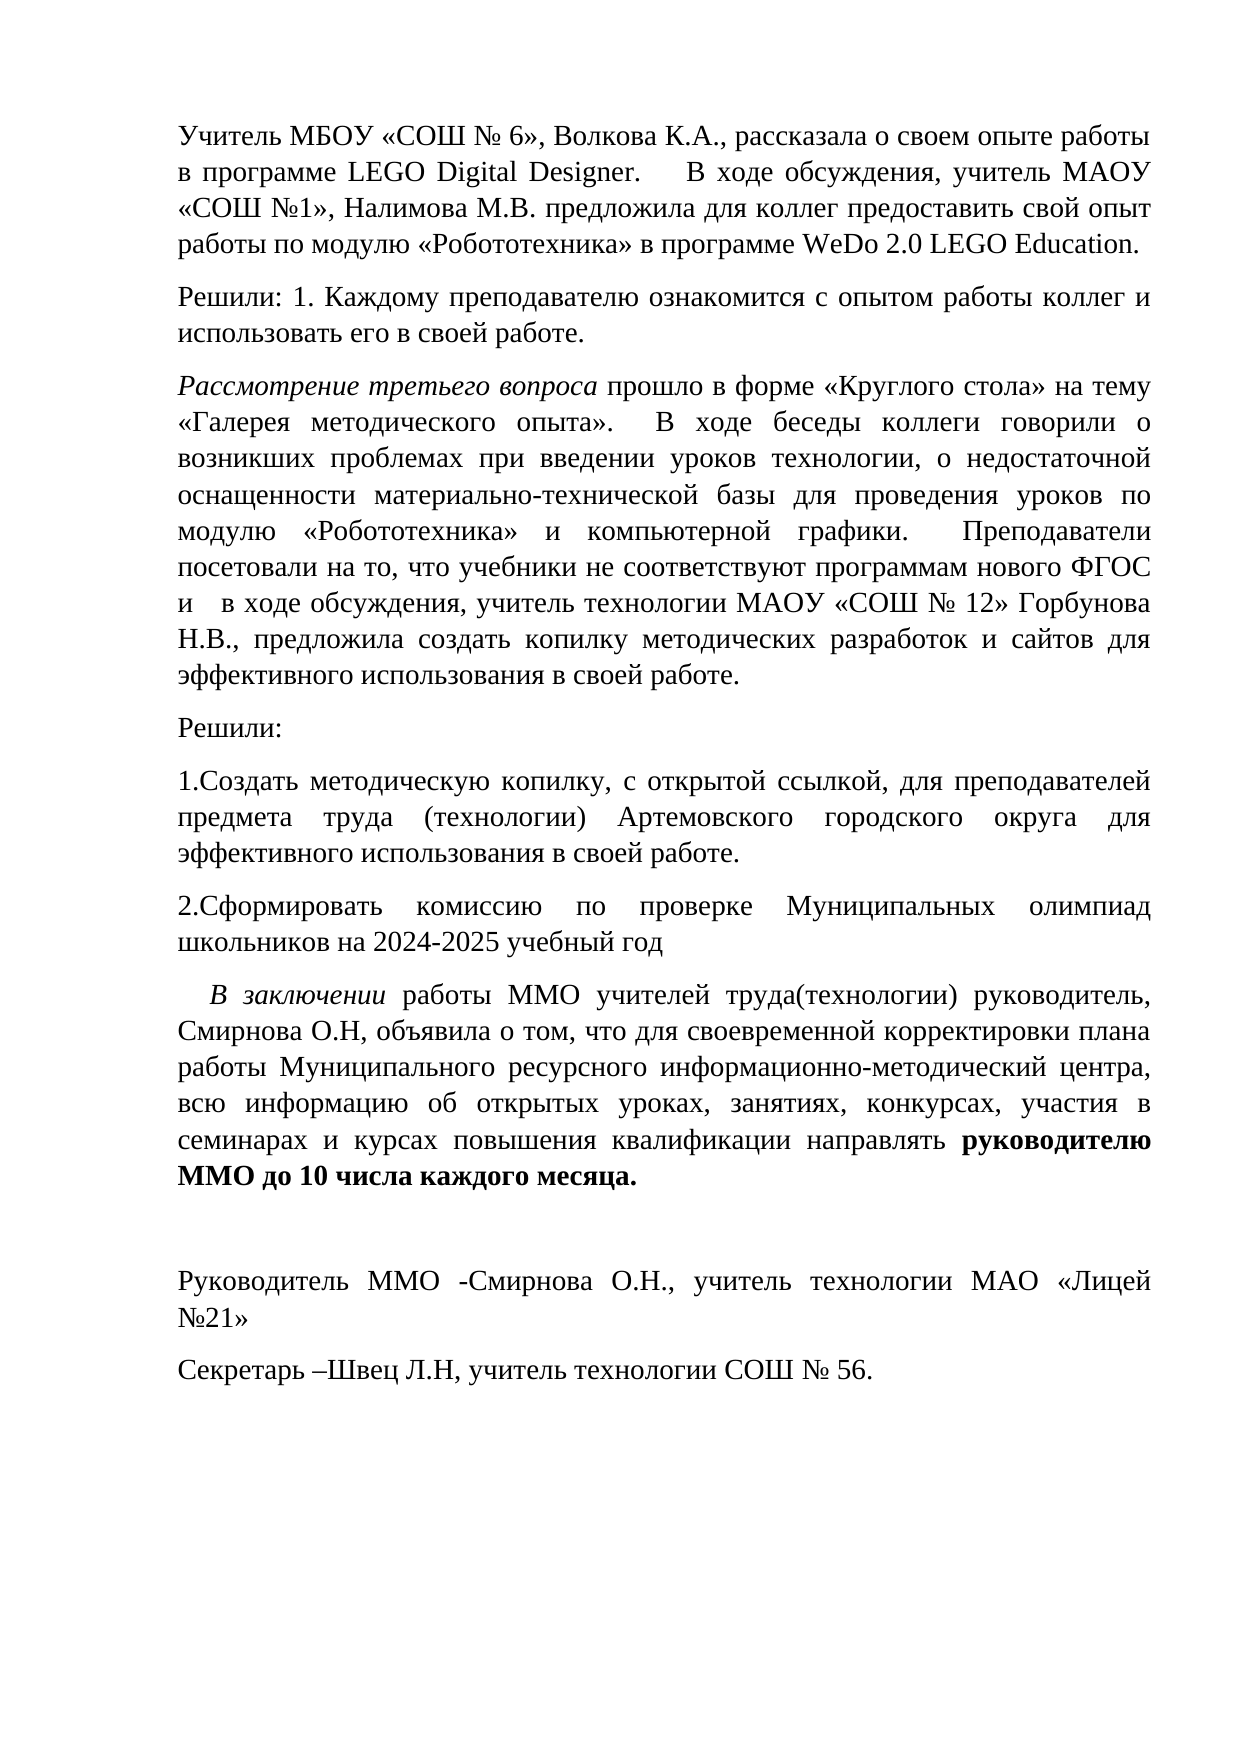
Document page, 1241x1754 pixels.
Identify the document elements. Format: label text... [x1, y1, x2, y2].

text 2.Сформировать комиссию по проверке Муниципальных олимпиад школьников на 2024-2025 учебный год [177, 888, 1152, 958]
text Решили: [177, 710, 1152, 744]
text Решили: 1. Каждому преподавателю ознакомится с опытом работы коллег и использовать его в своей работе. [177, 279, 1152, 349]
text Учитель МБОУ «СОШ № 6», Волкова К.А., рассказала о своем опыте работы в программе LEGO Digital Designer. В ходе обсуждения, учитель МАОУ «СОШ №1», Налимова М.В. предложила для коллег предоставить свой опыт работы по модулю «Робототехника» в программе WeDo 2.0 LEGO Education. [177, 118, 1152, 260]
text Руководитель ММО -Смирнова О.Н., учитель технологии МАО «Лицей №21» [177, 1263, 1152, 1333]
text В заключении работы ММО учителей труда(технологии) руководитель, Смирнова О.Н, объявила о том, что для своевременной корректировки плана работы Муниципального ресурсного информационно-методический центра, всю информацию об открытых уроках, занятиях, конкурсах, участия в семинарах и курсах повышения квалификации направлять руководителю ММО до 10 числа каждого месяца. [177, 977, 1152, 1191]
text Рассмотрение третьего вопроса прошло в форме «Круглого стола» на тему «Галерея методического опыта». В ходе беседы коллеги говорили о возникших проблемах при введении уроков технологии, о недостаточной оснащенности материально-технической базы для проведения уроков по модулю «Робототехника» и компьютерной графики. Преподаватели посетовали на то, что учебники не соответствуют программам нового ФГОС и в ходе обсуждения, учитель технологии МАОУ «СОШ № 12» Горбунова Н.В., предложила создать копилку методических разработок и сайтов для эффективного использования в своей работе. [177, 368, 1152, 691]
text Секретарь –Швец Л.Н, учитель технологии СОШ № 56. [177, 1352, 1152, 1386]
text 1.Создать методическую копилку, с открытой ссылкой, для преподавателей предмета труда (технологии) Артемовского городского округа для эффективного использования в своей работе. [177, 763, 1152, 869]
